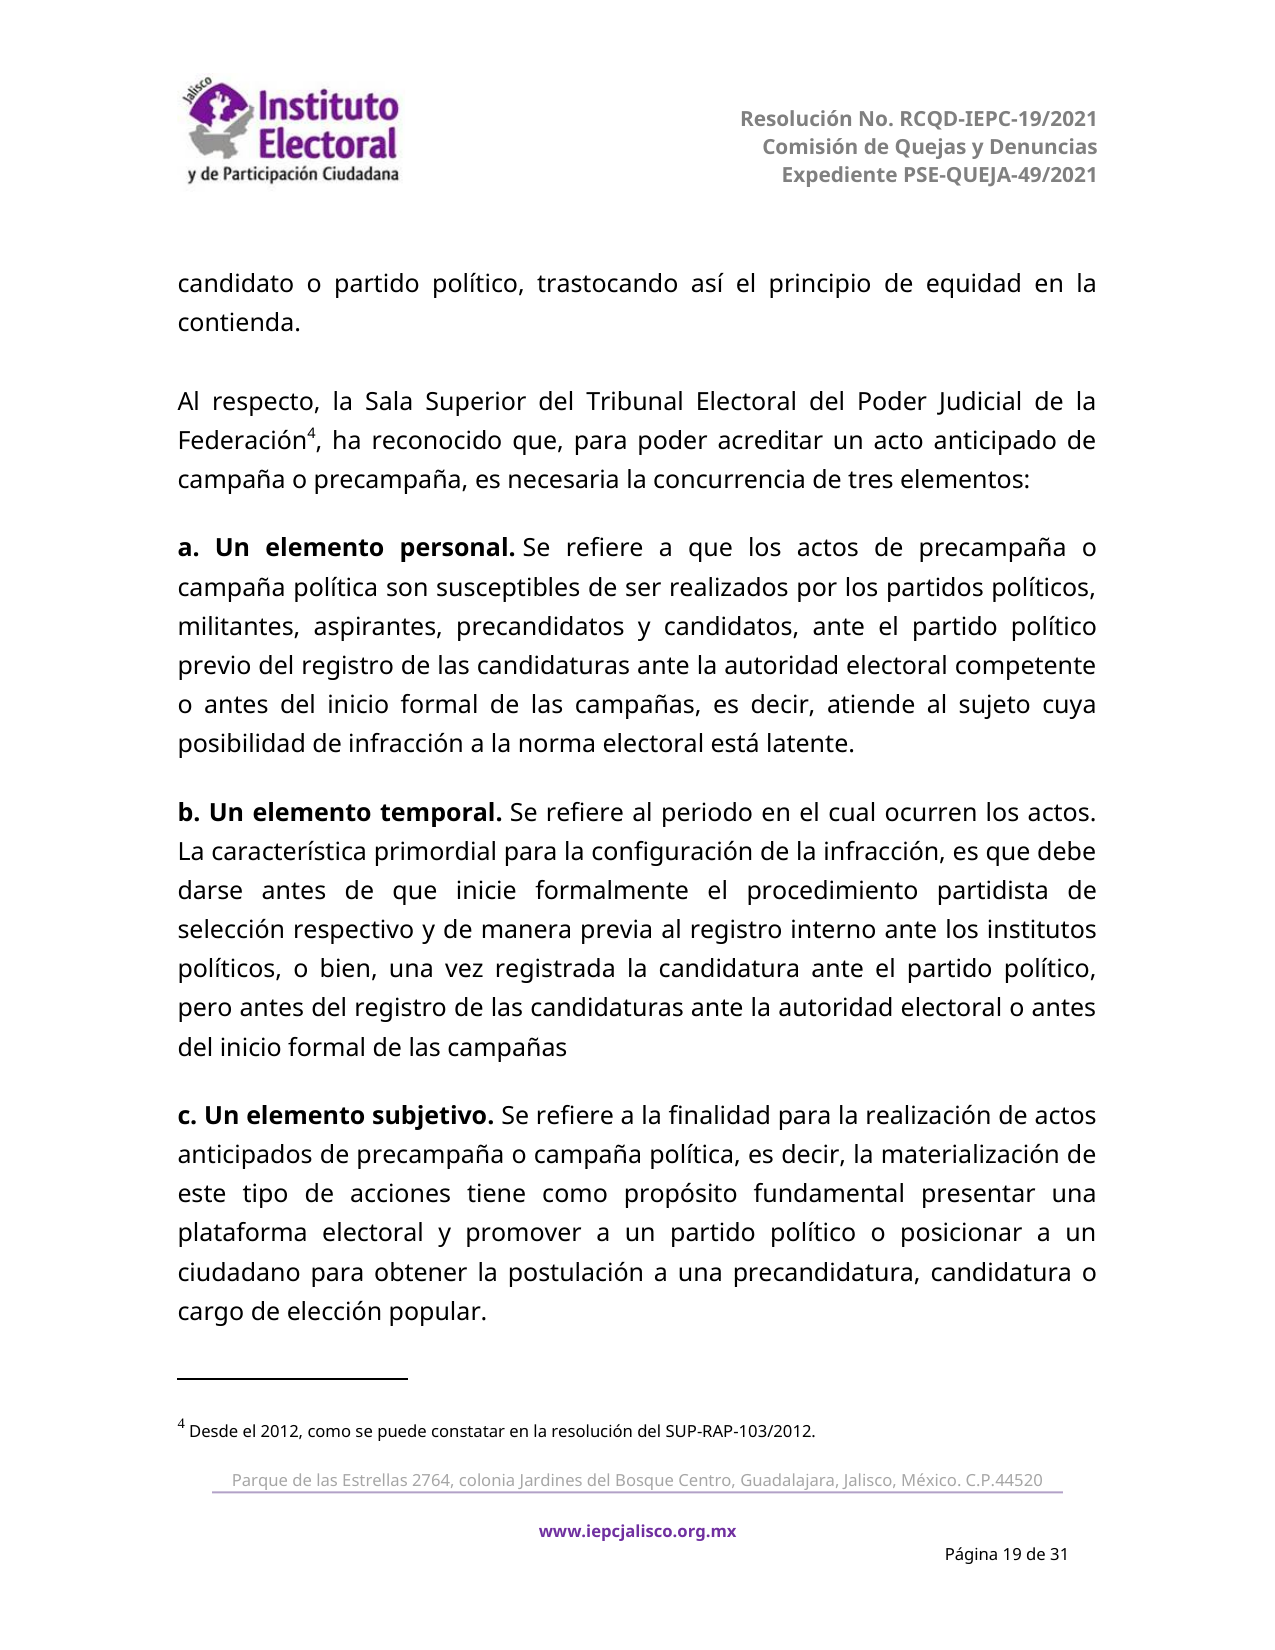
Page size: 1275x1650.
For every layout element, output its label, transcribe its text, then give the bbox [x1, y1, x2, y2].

picture [177, 73, 406, 194]
text a. Un elemento personal. Se refiere a que los actos de precampaña o campaña política son susceptibles de ser realizados por los partidos políticos, militantes, aspirantes, precandidatos y candidatos, ante el partido político previo del registro de las candidaturas ante la autoridad electoral competente o antes del inicio formal de las campañas, es decir, atiende al sujeto cuya posibilidad de infracción a la norma electoral está latente. [177, 530, 1098, 760]
text b. Un elemento temporal. Se refiere al periodo en el cual ocurren los actos. La característica primordial para la configuración de la infracción, es que debe darse antes de que inicie formalmente el procedimiento partidista de selección respectivo y de manera previa al registro interno ante los institutos políticos, o bien, una vez registrada la candidatura ante el partido político, pero antes del registro de las candidaturas ante la autoridad electoral o antes del inicio formal de las campañas [177, 794, 1098, 1063]
text Al respecto, la Sala Superior del Tribunal Electoral del Poder Judicial de la Federación, ha reconocido que, para poder acreditar un acto anticipado de campaña o precampaña, es necesaria la concurrencia de tres elementos: [177, 383, 1098, 496]
text c. Un elemento subjetivo. Se refiere a la finalidad para la realización de actos anticipados de precampaña o campaña política, es decir, la materialización de este tipo de acciones tiene como propósito fundamental presentar una plataforma electoral y promover a un partido político o posicionar a un ciudadano para obtener la postulación a una precandidatura, candidatura o cargo de elección popular. [177, 1097, 1098, 1327]
